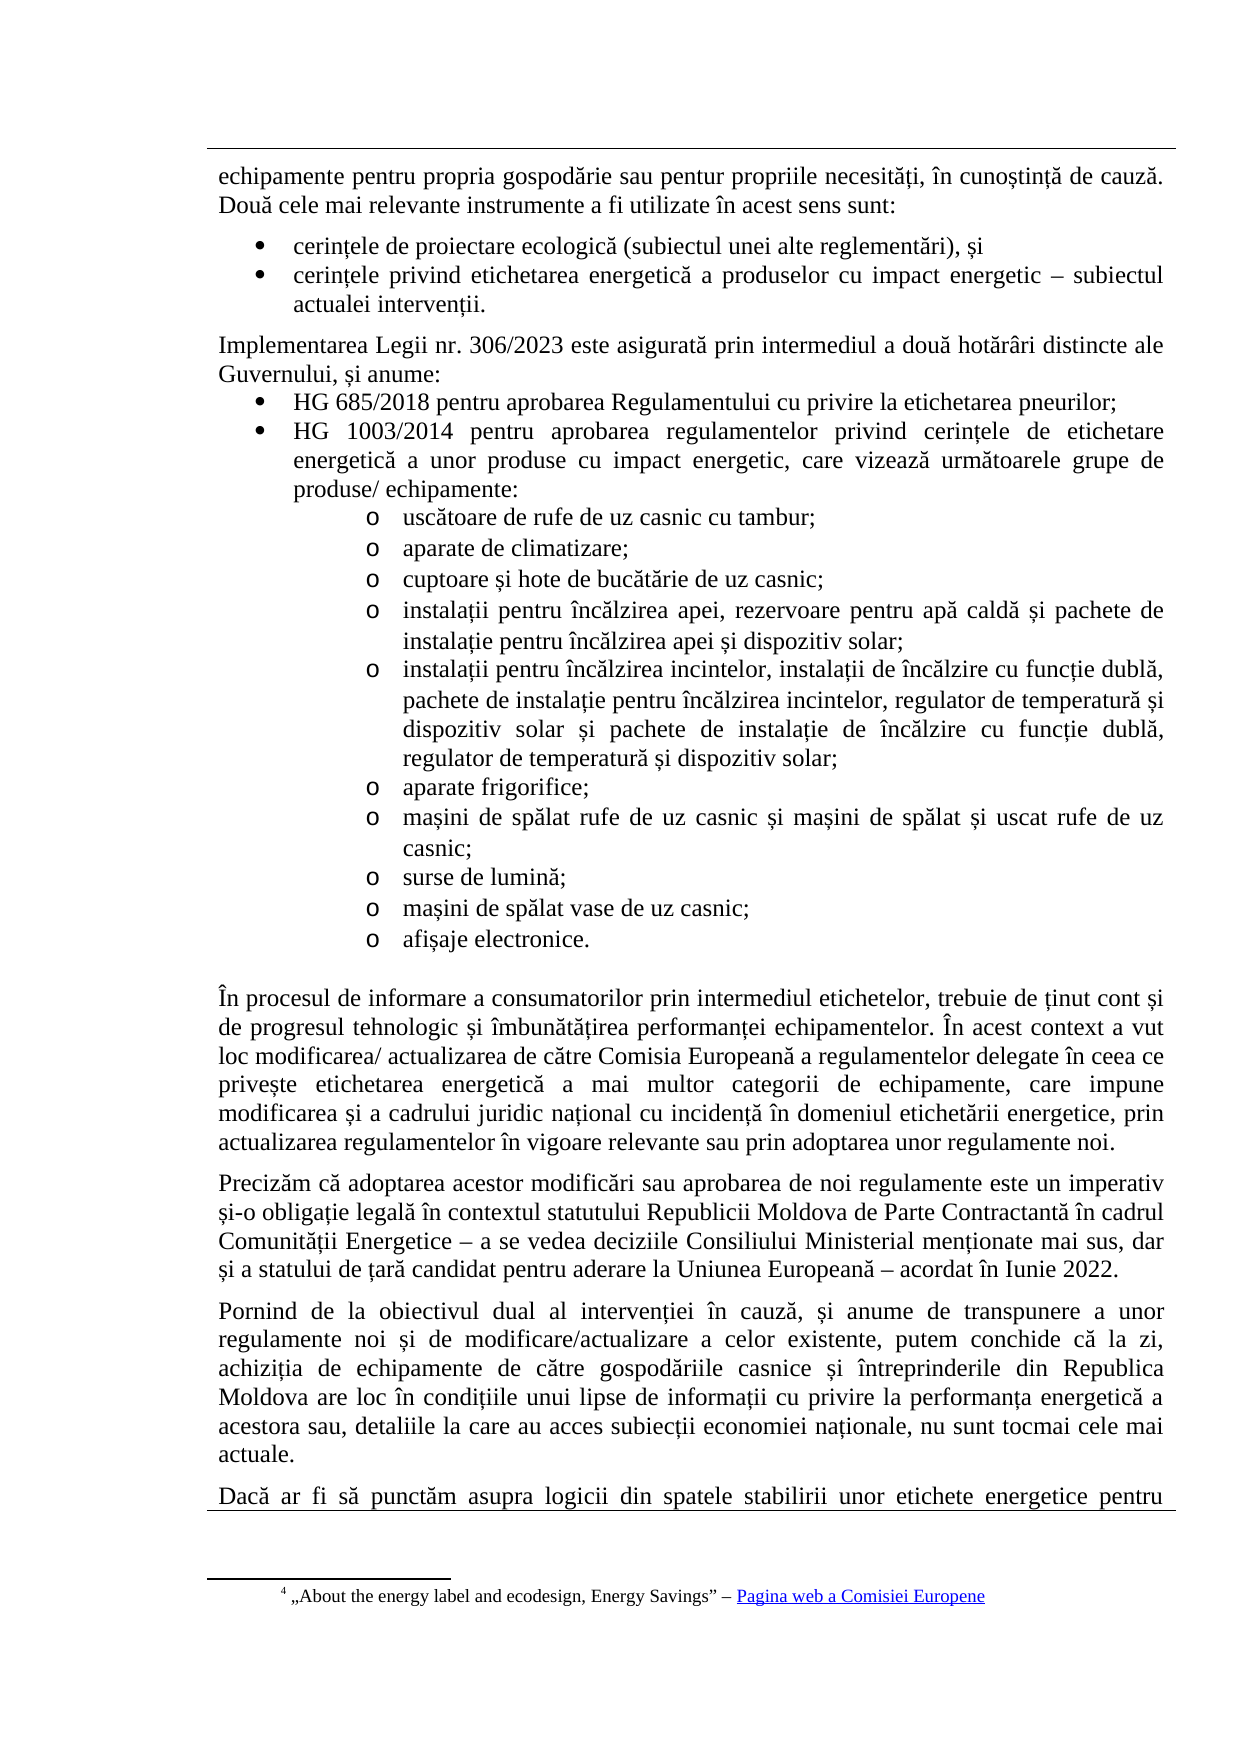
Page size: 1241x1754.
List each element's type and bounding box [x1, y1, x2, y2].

table_cell [207, 149, 1176, 1509]
